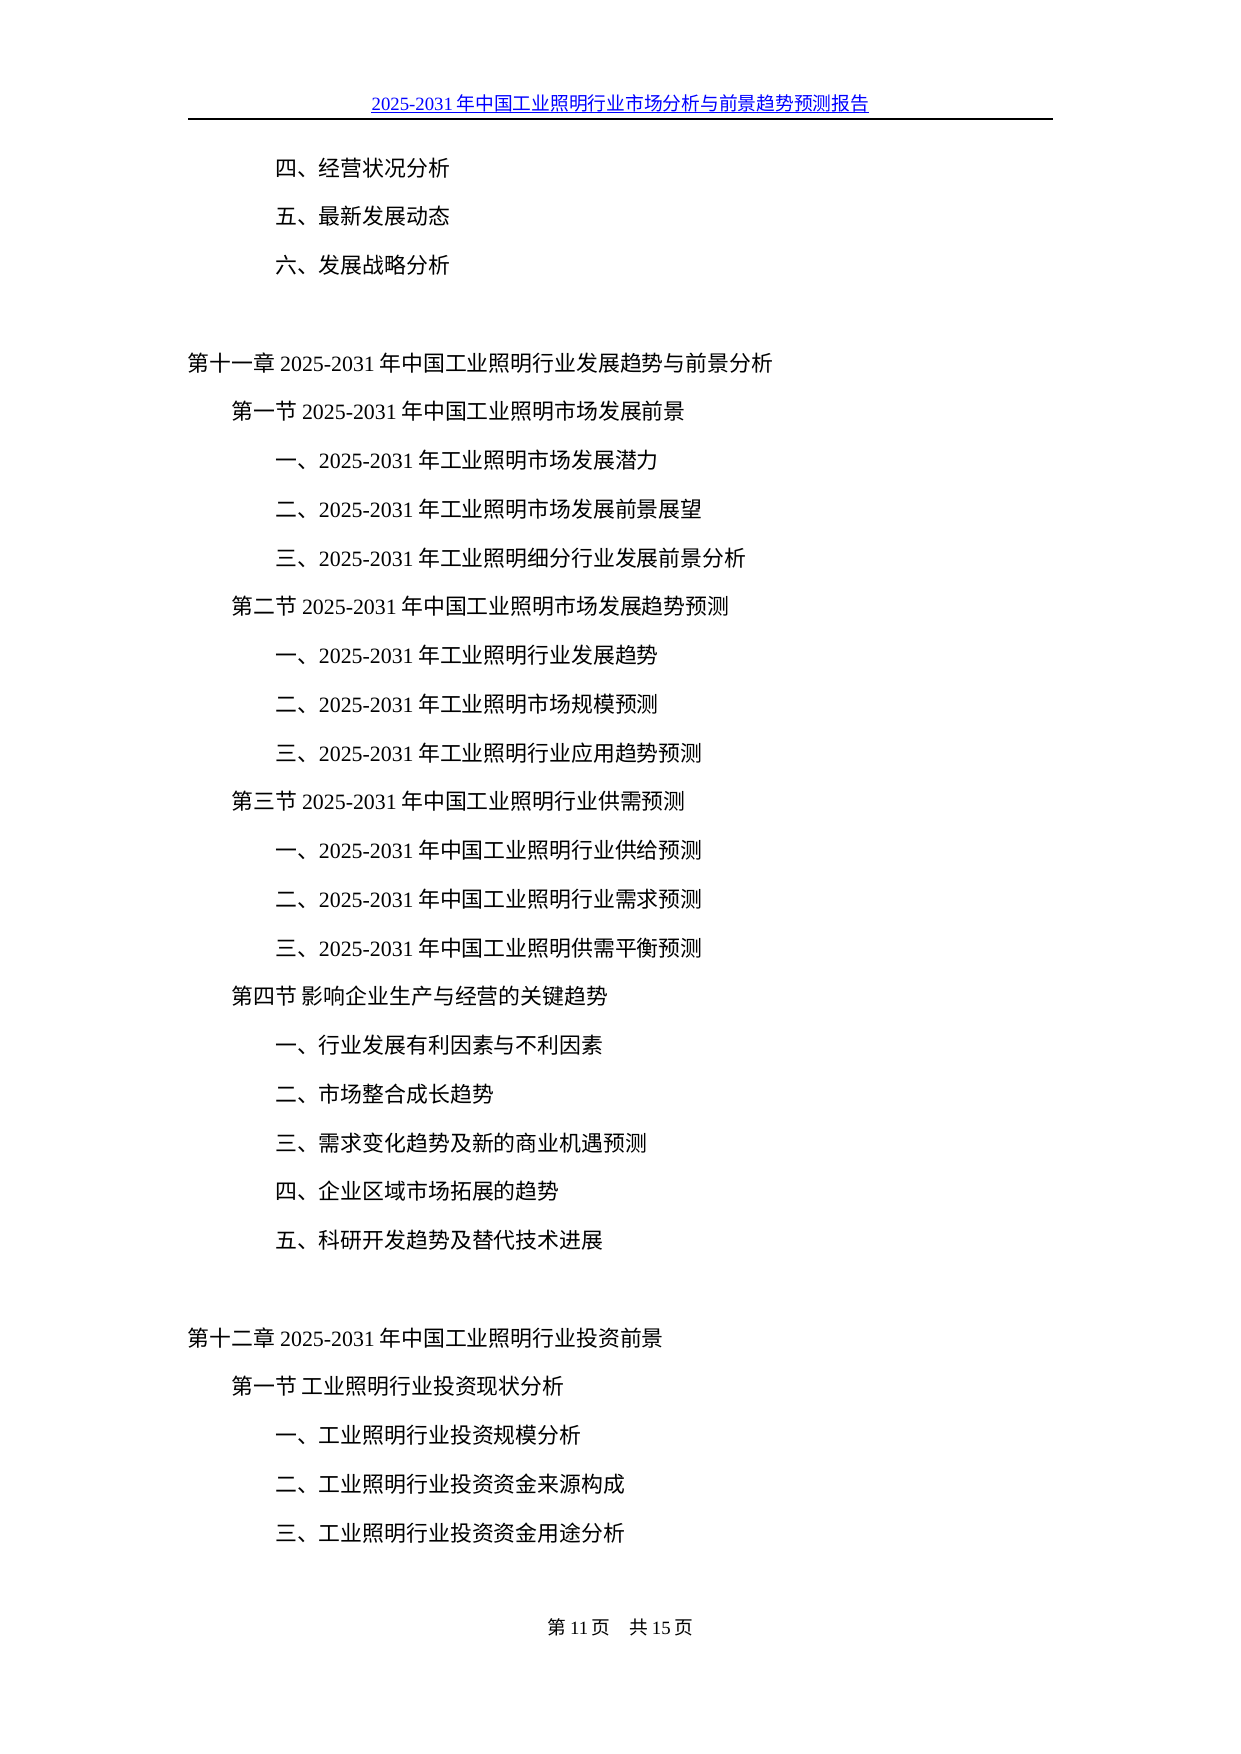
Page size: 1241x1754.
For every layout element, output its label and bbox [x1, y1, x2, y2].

text [187, 150, 1053, 1548]
